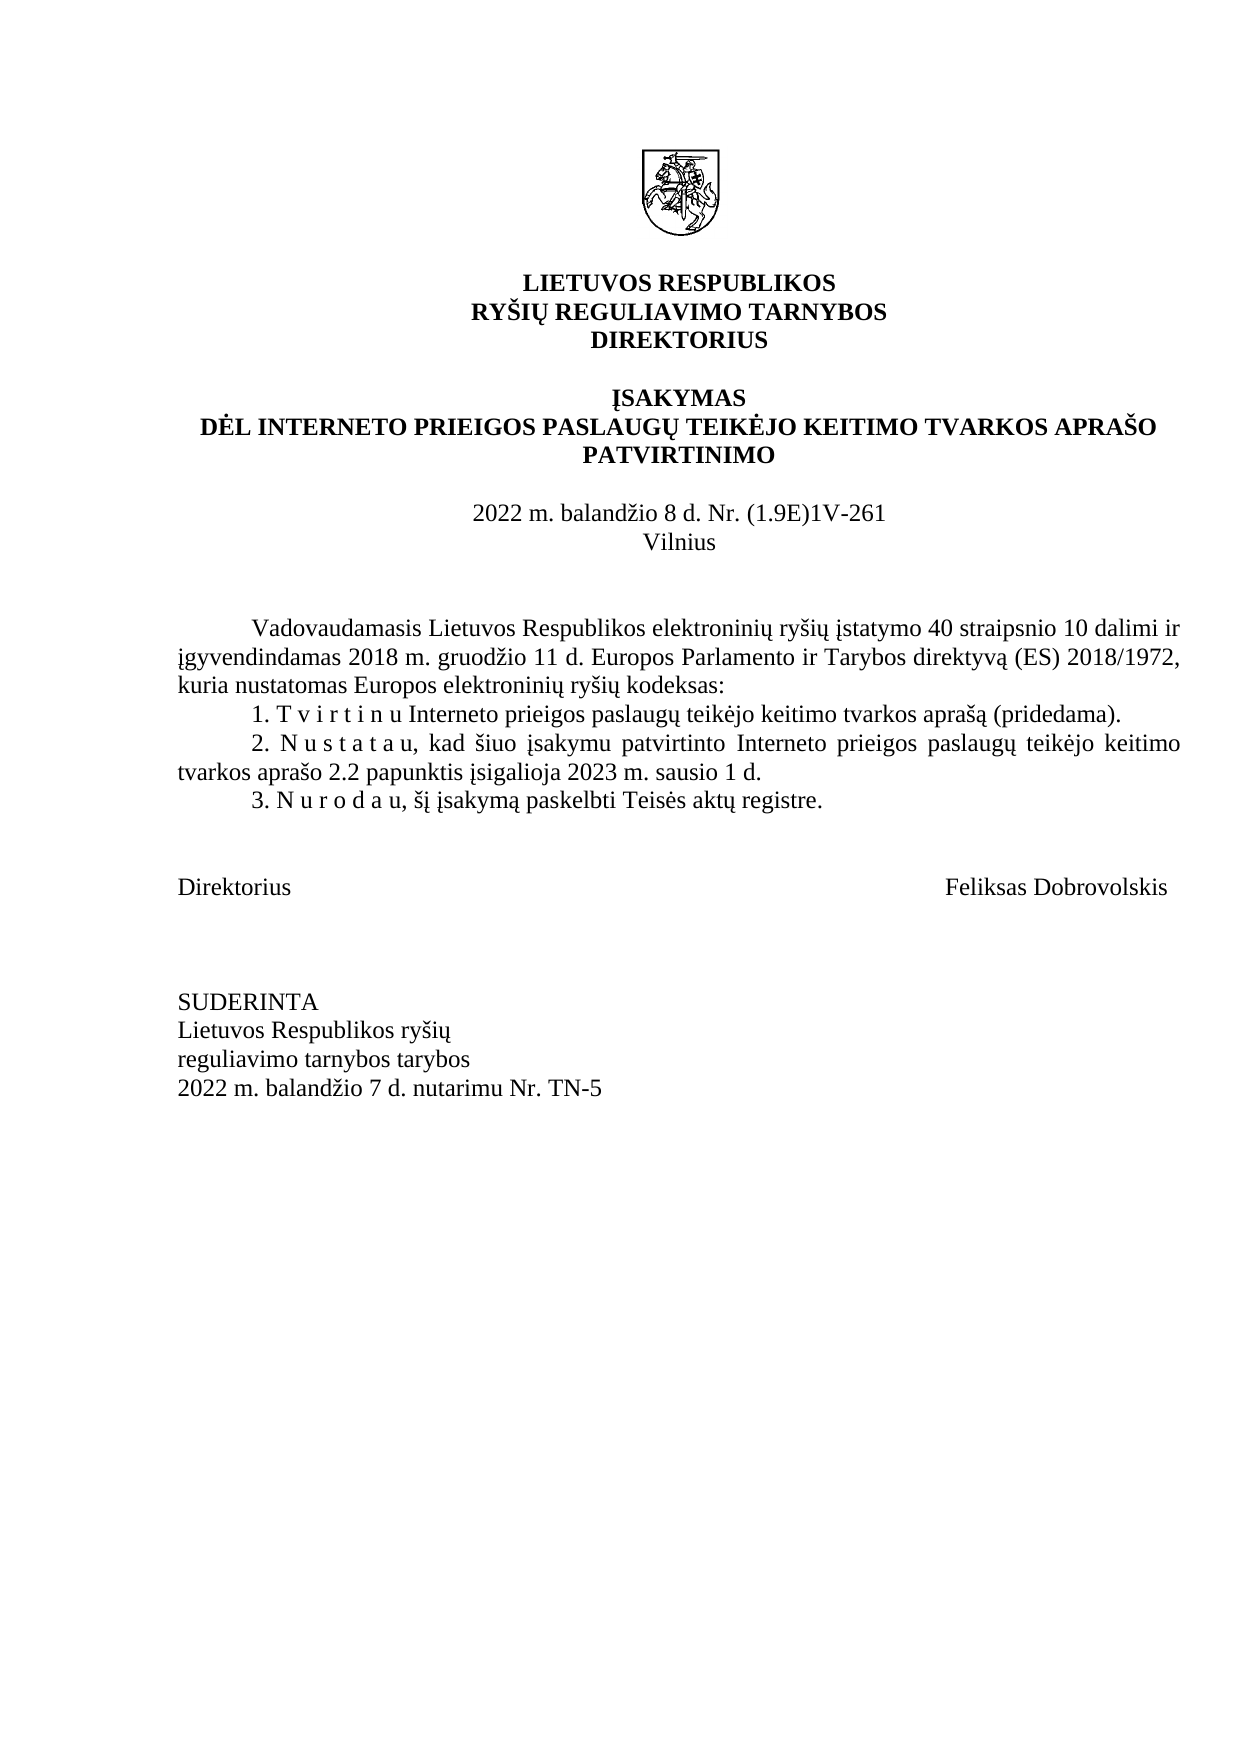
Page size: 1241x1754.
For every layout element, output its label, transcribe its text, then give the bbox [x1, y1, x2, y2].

text Lietuvos Respublikos ryšių [177, 1015, 1181, 1044]
text Direktorius Feliksas Dobrovolskis [177, 872, 1181, 900]
text 1. Tvirtinu Interneto prieigos paslaugų teikėjo keitimo tvarkos aprašą (pridedama). [177, 699, 1181, 728]
text 2. Nustatau, kad šiuo įsakymu patvirtinto Interneto prieigos paslaugų teikėjo keitimo tvarkos aprašo 2.2 papunktis įsigalioja 2023 m. sausio 1 d. [177, 728, 1181, 785]
text 3. Nurodau, šį įsakymą paskelbti Teisės aktų registre. [177, 785, 1181, 814]
text reguliavimo tarnybos tarybos [177, 1044, 1181, 1073]
text ĮSAKYMAS [177, 383, 1180, 412]
text 2022 m. balandžio 8 d. Nr. (1.9E)1V-261 [177, 498, 1181, 527]
text SUDERINTA [177, 987, 1181, 1015]
text RYŠIŲ REGULIAVIMO TARNYBOS [177, 297, 1181, 325]
text DĖL INTERNETO PRIEIGOS PASLAUGų TEIKĖJo keitimo TVARKOS APRAŠO PATVIRTINIMO [177, 412, 1181, 469]
text 2022 m. balandžio 7 d. nutarimu Nr. TN-5 [177, 1073, 1181, 1102]
text Vilnius [177, 527, 1181, 555]
text DIREKTORIUS [177, 325, 1181, 354]
text LIETUVOS RESPUBLIKOS [177, 268, 1181, 297]
text Vadovaudamasis Lietuvos Respublikos elektroninių ryšių įstatymo 40 straipsnio 10 dalimi ir įgyvendindamas 2018 m. gruodžio 11 d. Europos Parlamento ir Tarybos direktyvą (ES) 2018/1972, kuria nustatomas Europos elektroninių ryšių kodeksas: [177, 613, 1181, 699]
picture [637, 146, 728, 239]
